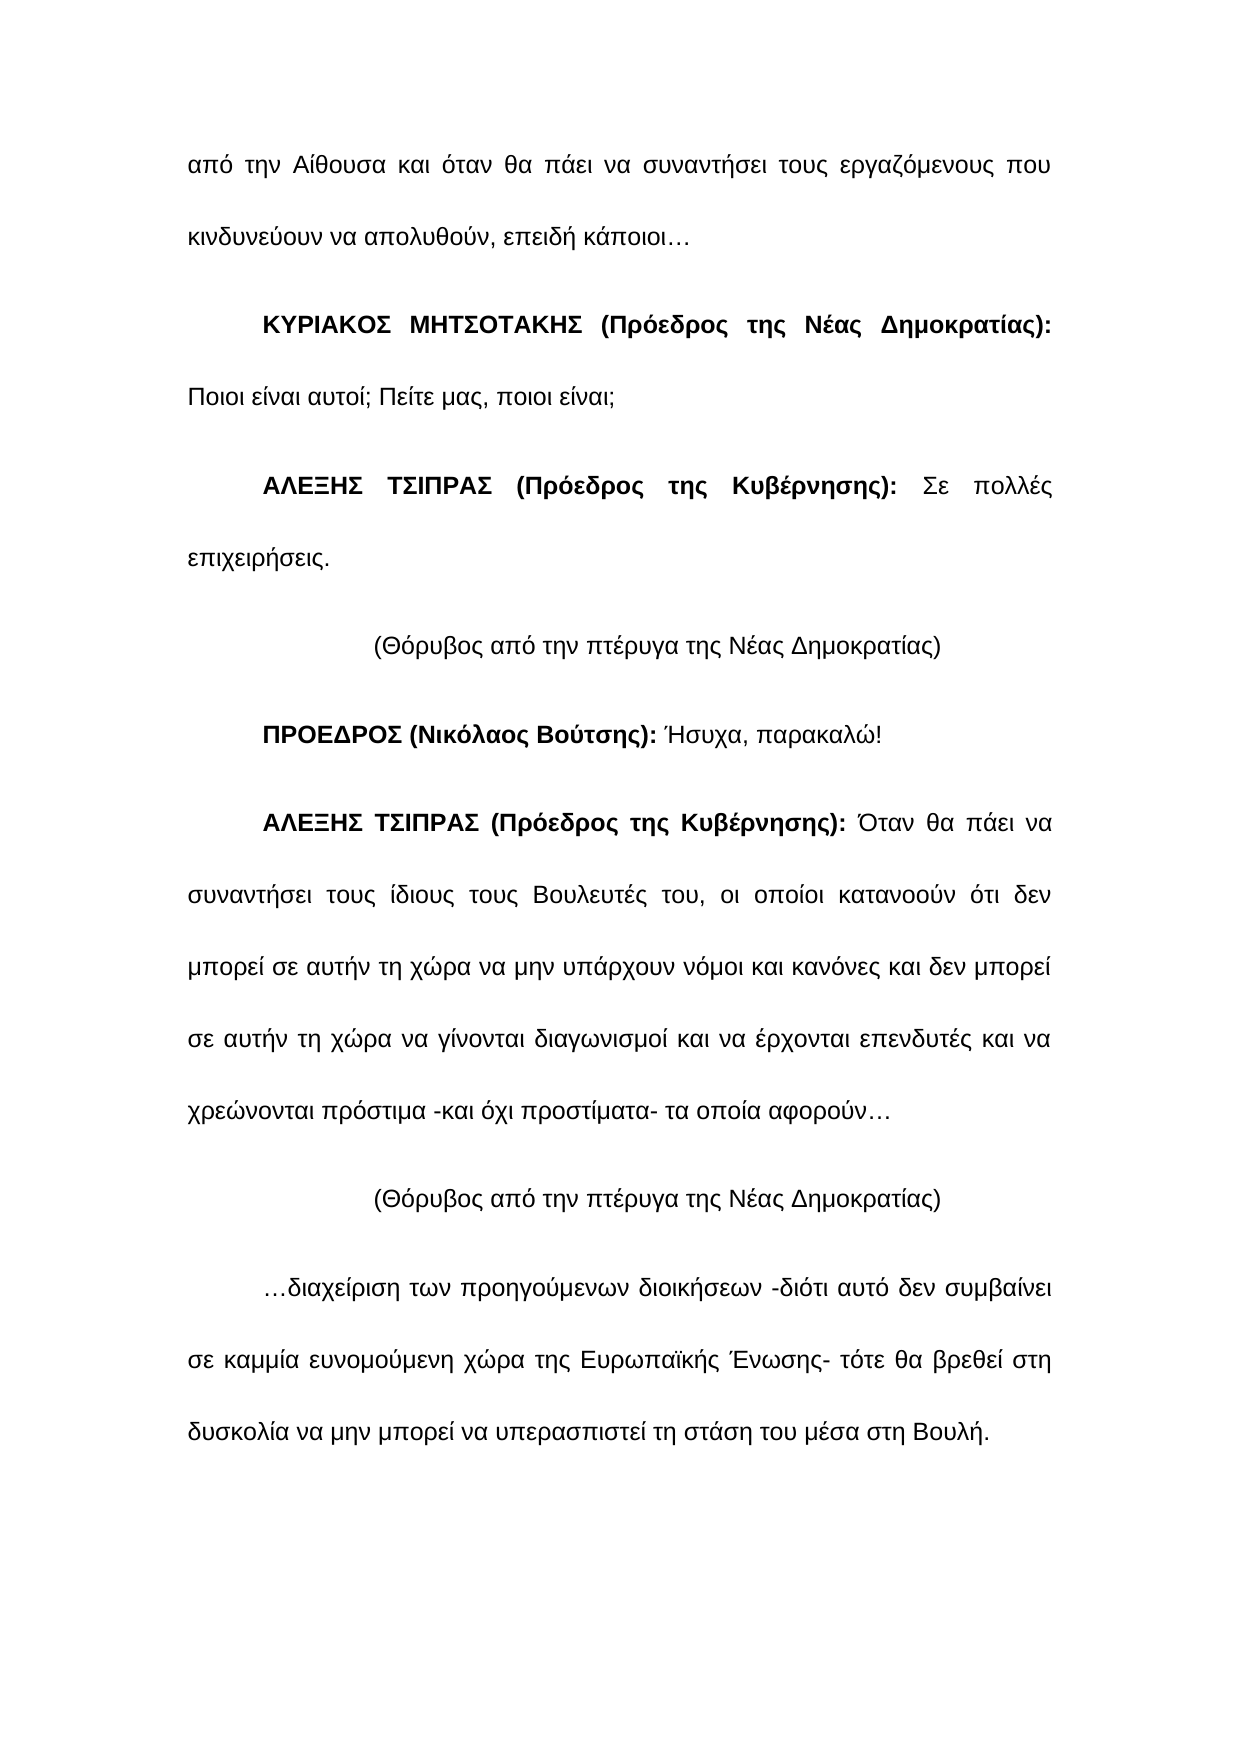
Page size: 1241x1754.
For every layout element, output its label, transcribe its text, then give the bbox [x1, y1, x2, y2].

text ΠΡΟΕΔΡΟΣ (Νικόλαος Βούτσης): Ήσυχα, παρακαλώ! [187, 720, 1053, 748]
text ΚΥΡΙΑΚΟΣ ΜΗΤΣΟΤΑΚΗΣ (Πρόεδρος της Νέας Δημοκρατίας): Ποιοι είναι αυτοί; Πείτε μας, ποιοι είναι; [187, 310, 1053, 411]
text ΑΛΕΞΗΣ ΤΣΙΠΡΑΣ (Πρόεδρος της Κυβέρνησης): Όταν θα πάει να συναντήσει τους ίδιους τους Βουλευτές του, οι οποίοι κατανοούν ότι δεν μπορεί σε αυτήν τη χώρα να μην υπάρχουν νόμοι και κανόνες και δεν μπορεί σε αυτήν τη χώρα να γίνονται διαγωνισμοί και να έρχονται επενδυτές και να χρεώνονται πρόστιμα -και όχι προστίματα- τα οποία αφορούν… [187, 808, 1053, 1124]
text (Θόρυβος από την πτέρυγα της Νέας Δημοκρατίας) [187, 631, 1053, 660]
text …διαχείριση των προηγούμενων διοικήσεων -διότι αυτό δεν συμβαίνει σε καμμία ευνομούμενη χώρα της Ευρωπαϊκής Ένωσης- τότε θα βρεθεί στη δυσκολία να μην μπορεί να υπερασπιστεί τη στάση του μέσα στη Βουλή. [187, 1273, 1053, 1445]
text (Θόρυβος από την πτέρυγα της Νέας Δημοκρατίας) [187, 1184, 1053, 1213]
text ΑΛΕΞΗΣ ΤΣΙΠΡΑΣ (Πρόεδρος της Κυβέρνησης): Σε πολλές επιχειρήσεις. [187, 471, 1053, 571]
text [187, 150, 1053, 251]
